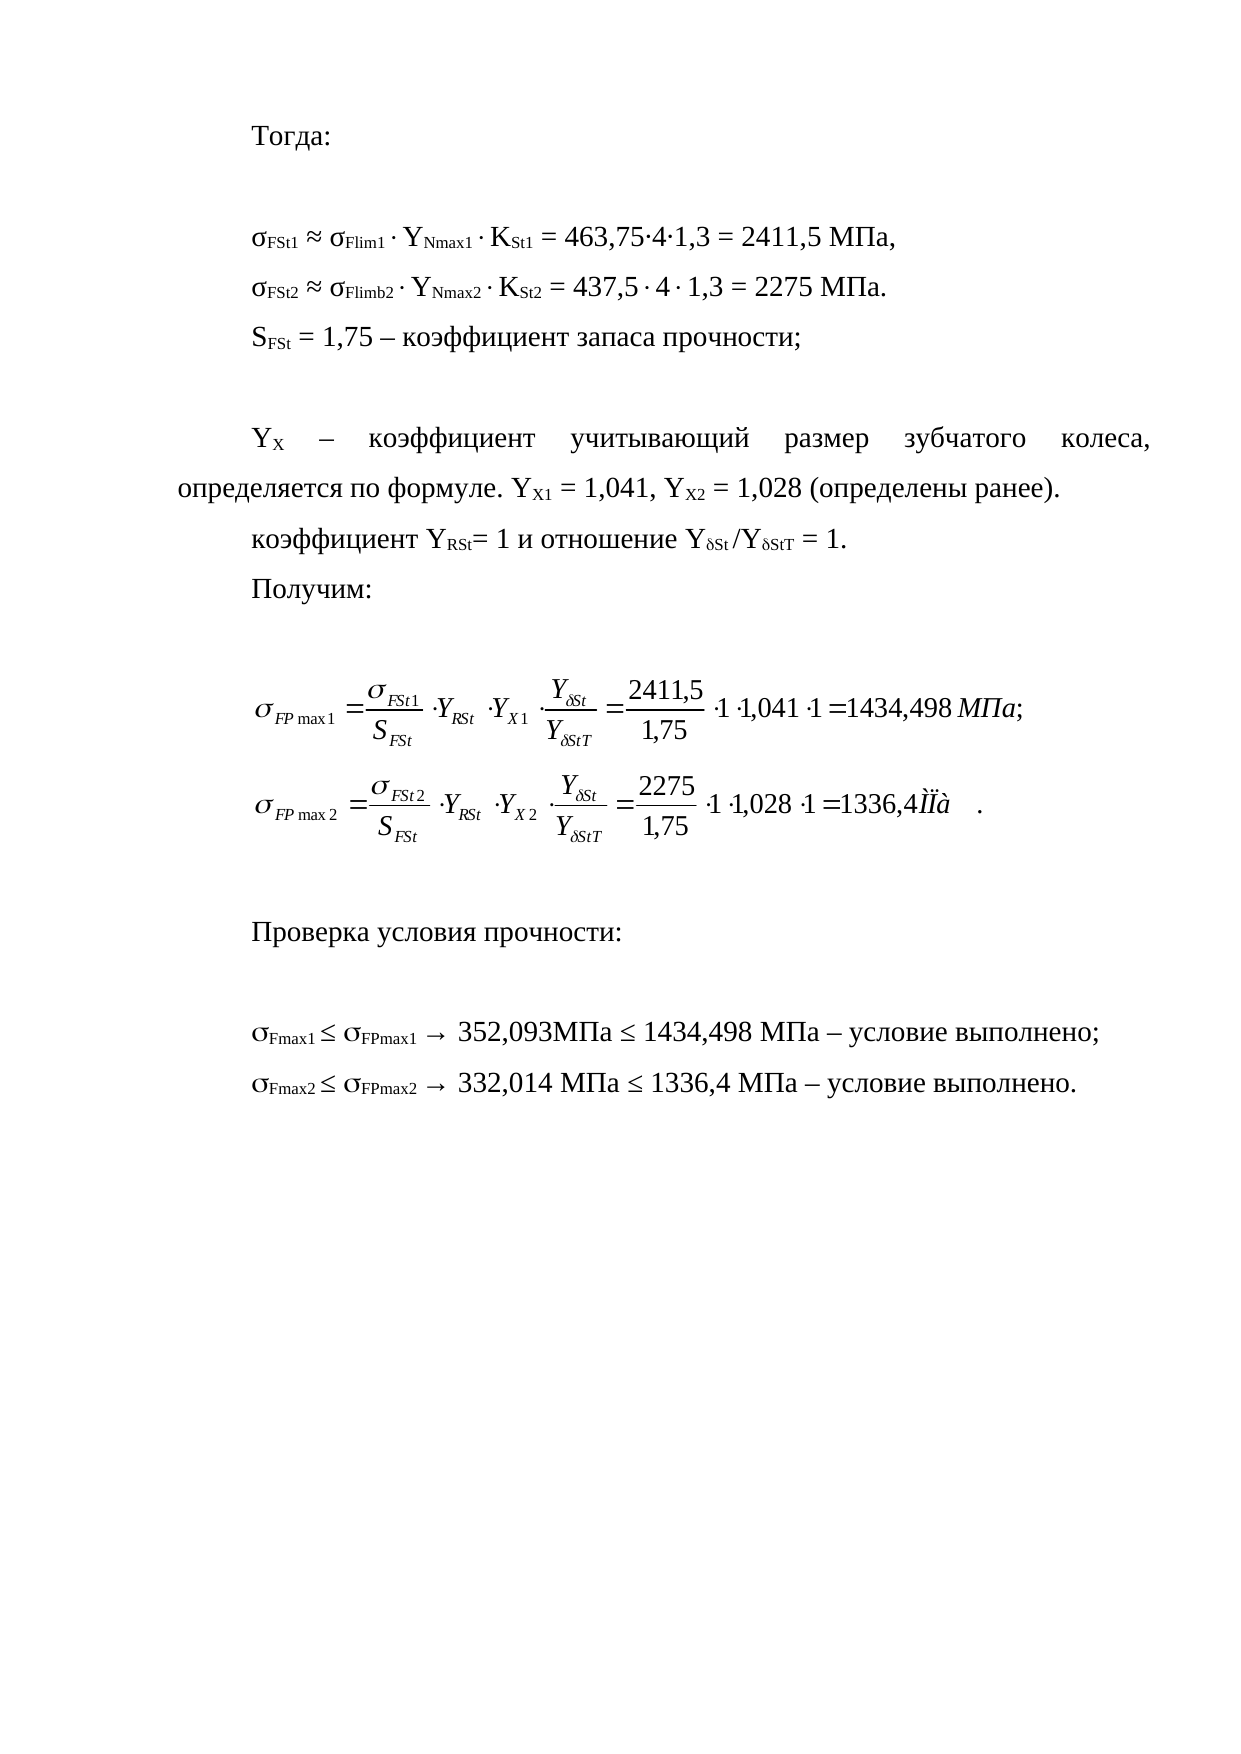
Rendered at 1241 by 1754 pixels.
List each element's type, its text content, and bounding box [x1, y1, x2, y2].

text Fmax2 ≤ FPmax2 → 332,014 МПа ≤ 1336,4 МПа – условие выполнено. [177, 1065, 1152, 1098]
text SFSt = 1,75 – коэффициент запаса прочности; [177, 319, 1152, 353]
text YX – коэффициент учитывающий размер зубчатого колеса, определяется по формуле. YX1 = 1,041, YX2 = 1,028 (определены ранее). [177, 420, 1152, 504]
text коэффициент YRSt= 1 и отношение YSt /YStT = 1. [177, 521, 1152, 554]
text Fmax1 ≤ FPmax1 → 352,093МПа ≤ 1434,498 МПа – условие выполнено; [177, 1014, 1152, 1048]
text Тогда: [177, 118, 1152, 152]
text Проверка условия прочности: [177, 914, 1152, 947]
text σFSt2 ≈ σFlimb2YNmax2KSt2 = 437,541,3 = 2275 МПа. [177, 269, 1152, 303]
text σFSt1 ≈ σFlim1YNmax1KSt1 = 463,75∙4∙1,3 = 2411,5 МПа, [177, 219, 1152, 252]
text Получим: [177, 571, 1152, 605]
